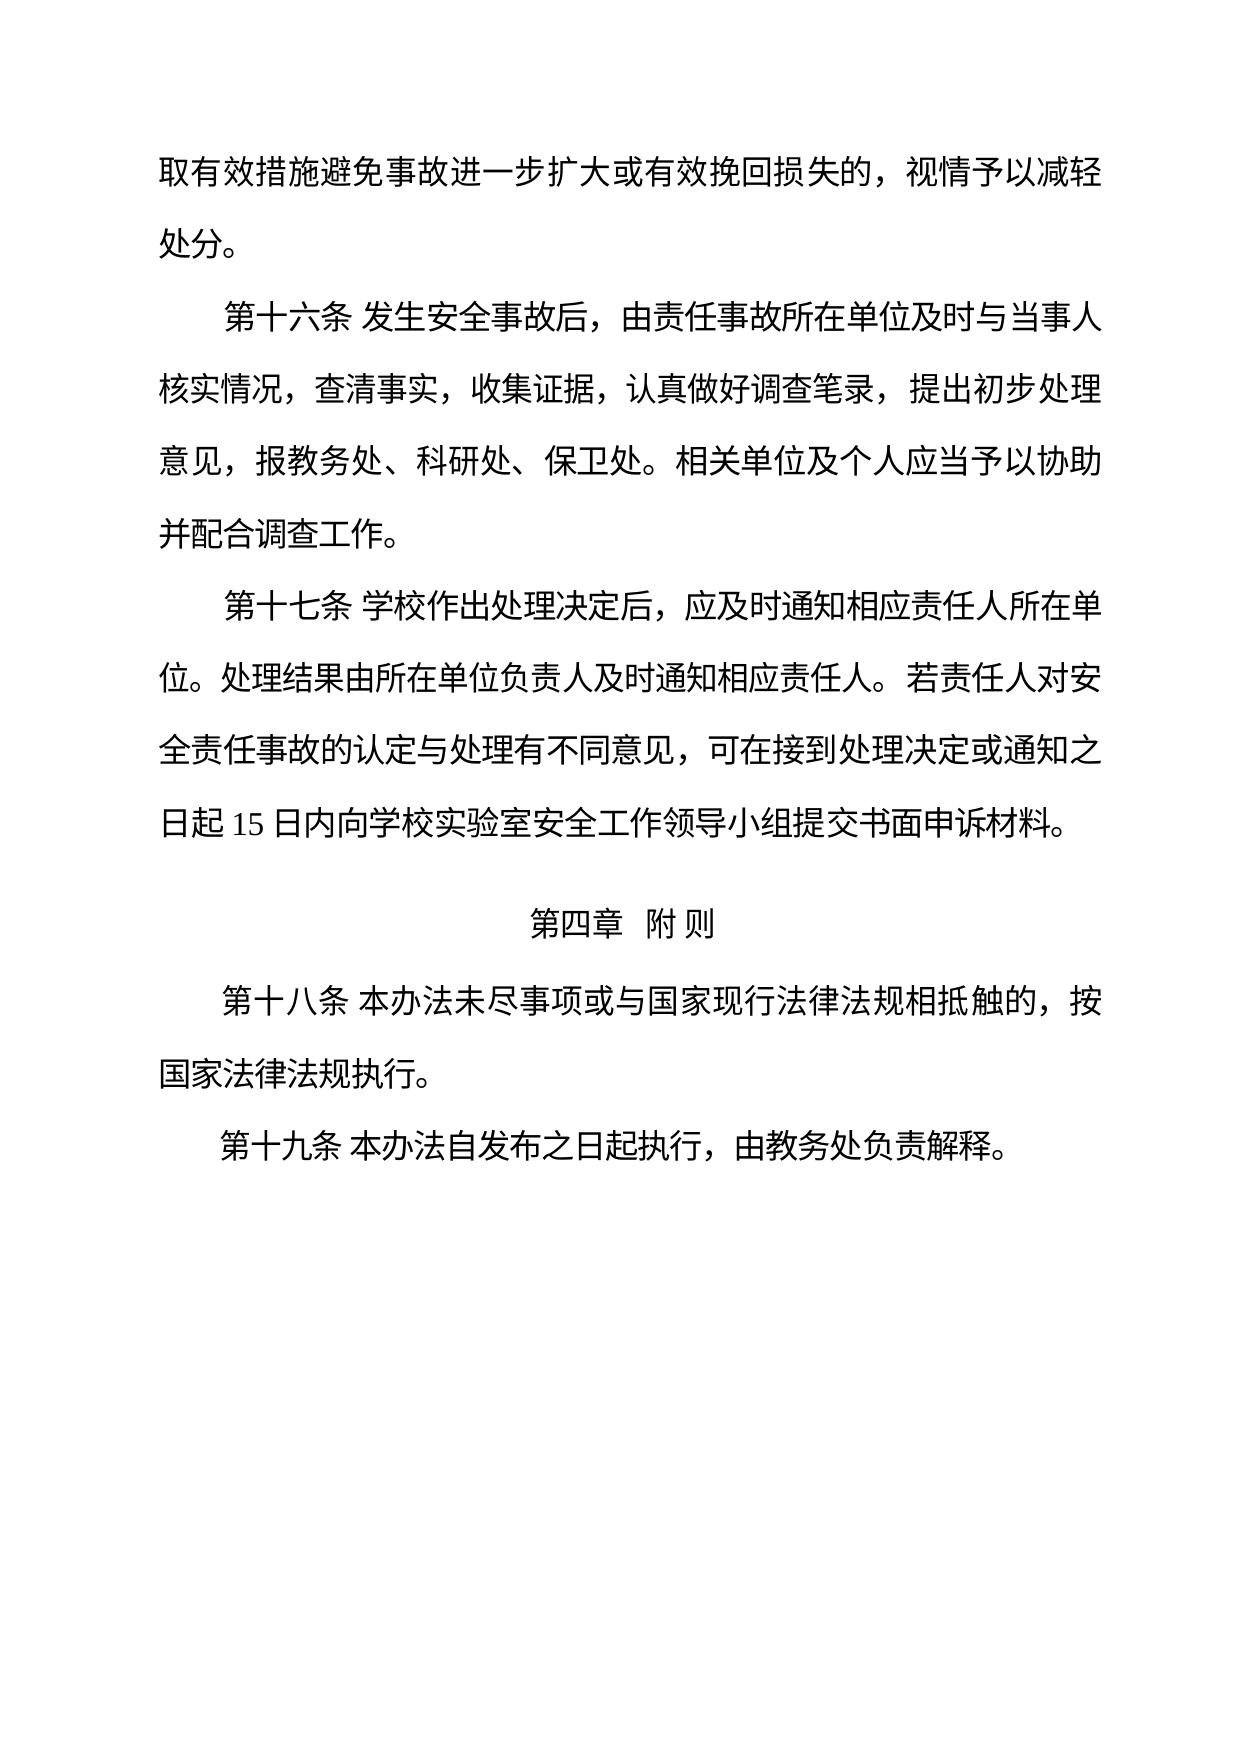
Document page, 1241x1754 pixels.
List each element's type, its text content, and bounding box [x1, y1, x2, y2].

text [158, 146, 1103, 266]
text 第十八条 本办法未尽事项或与国家现行法律法规相抵触的，按国家法律法规执行。 [158, 975, 1103, 1096]
text 第十九条 本办法自发布之日起执行，由教务处负责解释。 [158, 1120, 1103, 1168]
text 第十七条 学校作出处理决定后，应及时通知相应责任人所在单位。处理结果由所在单位负责人及时通知相应责任人。若责任人对安全责任事故的认定与处理有不同意见，可在接到处理决定或通知之日起15日内向学校实验室安全工作领导小组提交书面申诉材料。 [158, 579, 1103, 845]
text 第四章 附 则 [158, 898, 1086, 946]
text 第十六条 发生安全事故后，由责任事故所在单位及时与当事人核实情况，查清事实，收集证据，认真做好调查笔录，提出初步处理意见，报教务处、科研处、保卫处。相关单位及个人应当予以协助并配合调查工作。 [158, 290, 1103, 556]
